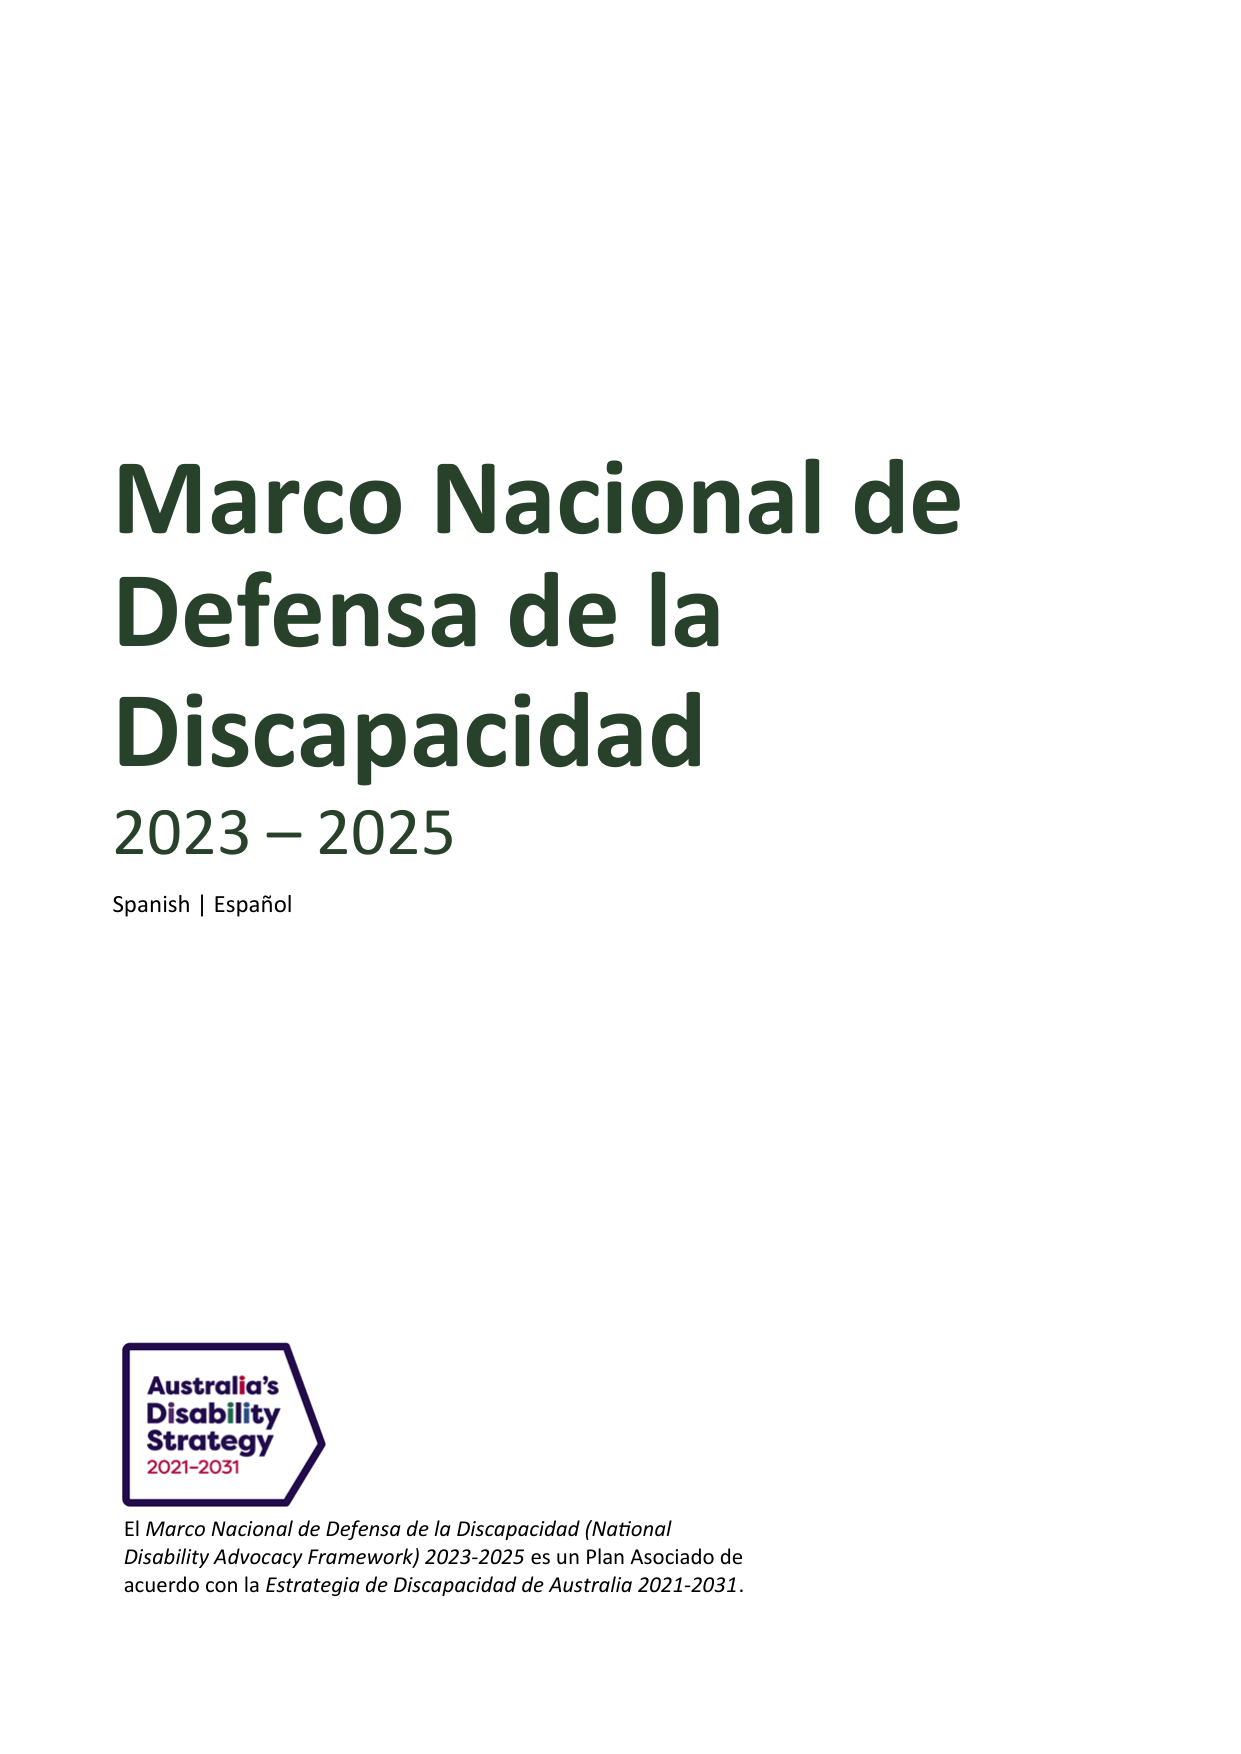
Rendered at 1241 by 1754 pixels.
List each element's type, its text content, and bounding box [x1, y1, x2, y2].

text El Marco Nacional de Defensa de la Discapacidad (National Disability Advocacy Framework) 2023-2025 es un Plan Asociado de acuerdo con la Estrategia de Discapacidad de Australia 2021-2031. [123, 1514, 748, 1598]
subtitle Marco Nacional de Defensa de la Discapacidad [112, 433, 1128, 794]
text 2023 – 2025 [112, 794, 1128, 869]
picture [112, 1334, 332, 1515]
text Spanish | Español [112, 890, 1128, 918]
